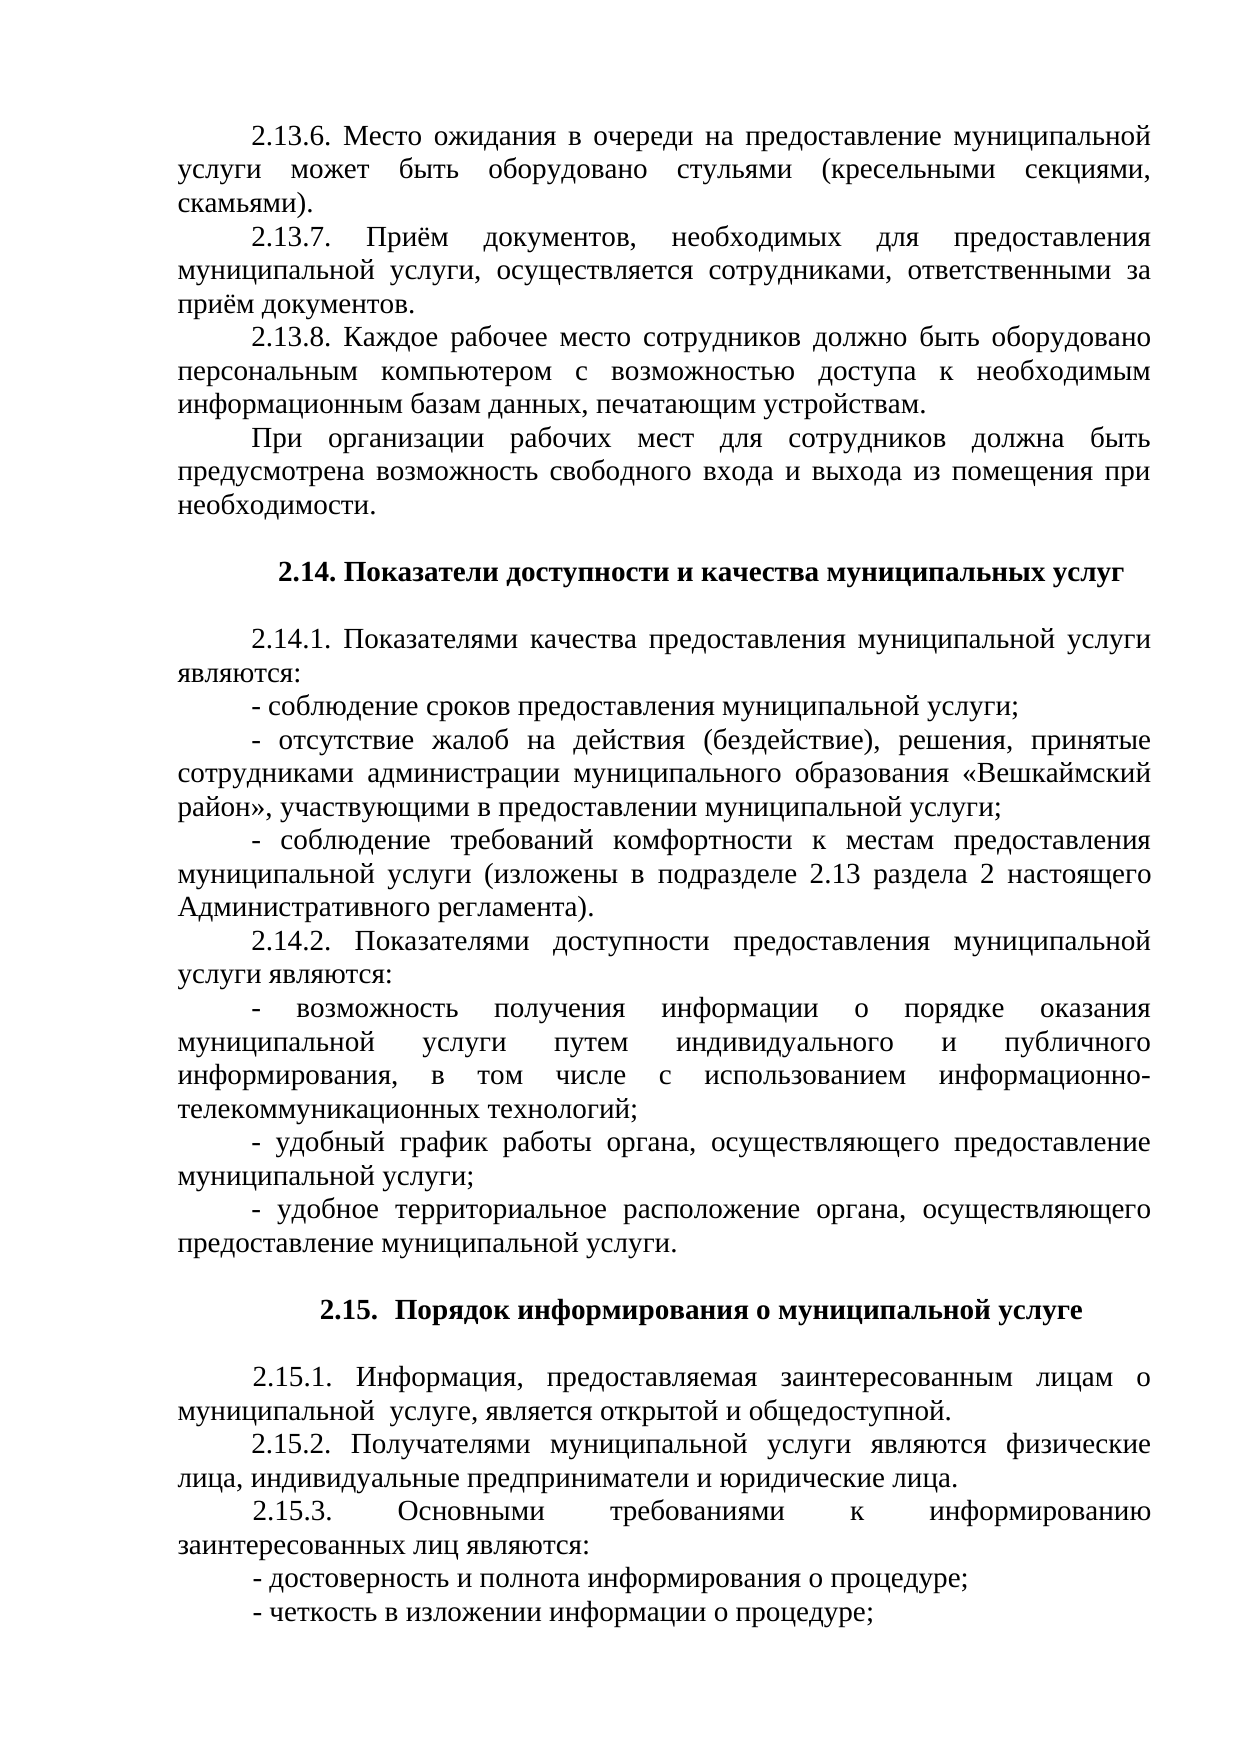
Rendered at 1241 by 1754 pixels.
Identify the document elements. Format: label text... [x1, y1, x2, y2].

text 2.15.1. Информация, предоставляемая заинтересованным лицам о муниципальной услуге, является открытой и общедоступной. [177, 1359, 1152, 1426]
text - отсутствие жалоб на действия (бездействие), решения, принятые сотрудниками администрации муниципального образования «Вешкаймский район», участвующими в предоставлении муниципальной услуги; [177, 722, 1152, 822]
text 2.15.3. Основными требованиями к информированию заинтересованных лиц являются: [177, 1493, 1152, 1560]
text - удобный график работы органа, осуществляющего предоставление муниципальной услуги; [177, 1124, 1152, 1191]
text - достоверность и полнота информирования о процедуре; [177, 1560, 1152, 1594]
text - возможность получения информации о порядке оказания муниципальной услуги путем индивидуального и публичного информирования, в том числе с использованием информационно-телекоммуникационных технологий; [177, 990, 1152, 1124]
text 2.14.2. Показателями доступности предоставления муниципальной услуги являются: [177, 923, 1152, 990]
text - соблюдение требований комфортности к местам предоставления муниципальной услуги (изложены в подразделе 2.13 раздела 2 настоящего Административного регламента). [177, 822, 1152, 923]
text 2.14. Показатели доступности и качества муниципальных услуг [177, 554, 1152, 588]
text При организации рабочих мест для сотрудников должна быть предусмотрена возможность свободного входа и выхода из помещения при необходимости. [177, 420, 1152, 521]
text - соблюдение сроков предоставления муниципальной услуги; [177, 688, 1152, 722]
list Порядок информирования о муниципальной услуге [251, 1292, 1152, 1326]
text - четкость в изложении информации о процедуре; [177, 1594, 1152, 1627]
text 2.13.7. Приём документов, необходимых для предоставления муниципальной услуги, осуществляется сотрудниками, ответственными за приём документов. [177, 219, 1152, 319]
text 2.14.1. Показателями качества предоставления муниципальной услуги являются: [177, 621, 1152, 688]
text 2.15.2. Получателями муниципальной услуги являются физические лица, индивидуальные предприниматели и юридические лица. [177, 1426, 1152, 1493]
text 2.13.8. Каждое рабочее место сотрудников должно быть оборудовано персональным компьютером с возможностью доступа к необходимым информационным базам данных, печатающим устройствам. [177, 319, 1152, 420]
text 2.13.6. Место ожидания в очереди на предоставление муниципальной услуги может быть оборудовано стульями (кресельными секциями, скамьями). [177, 118, 1152, 219]
text - удобное территориальное расположение органа, осуществляющего предоставление муниципальной услуги. [177, 1191, 1152, 1258]
